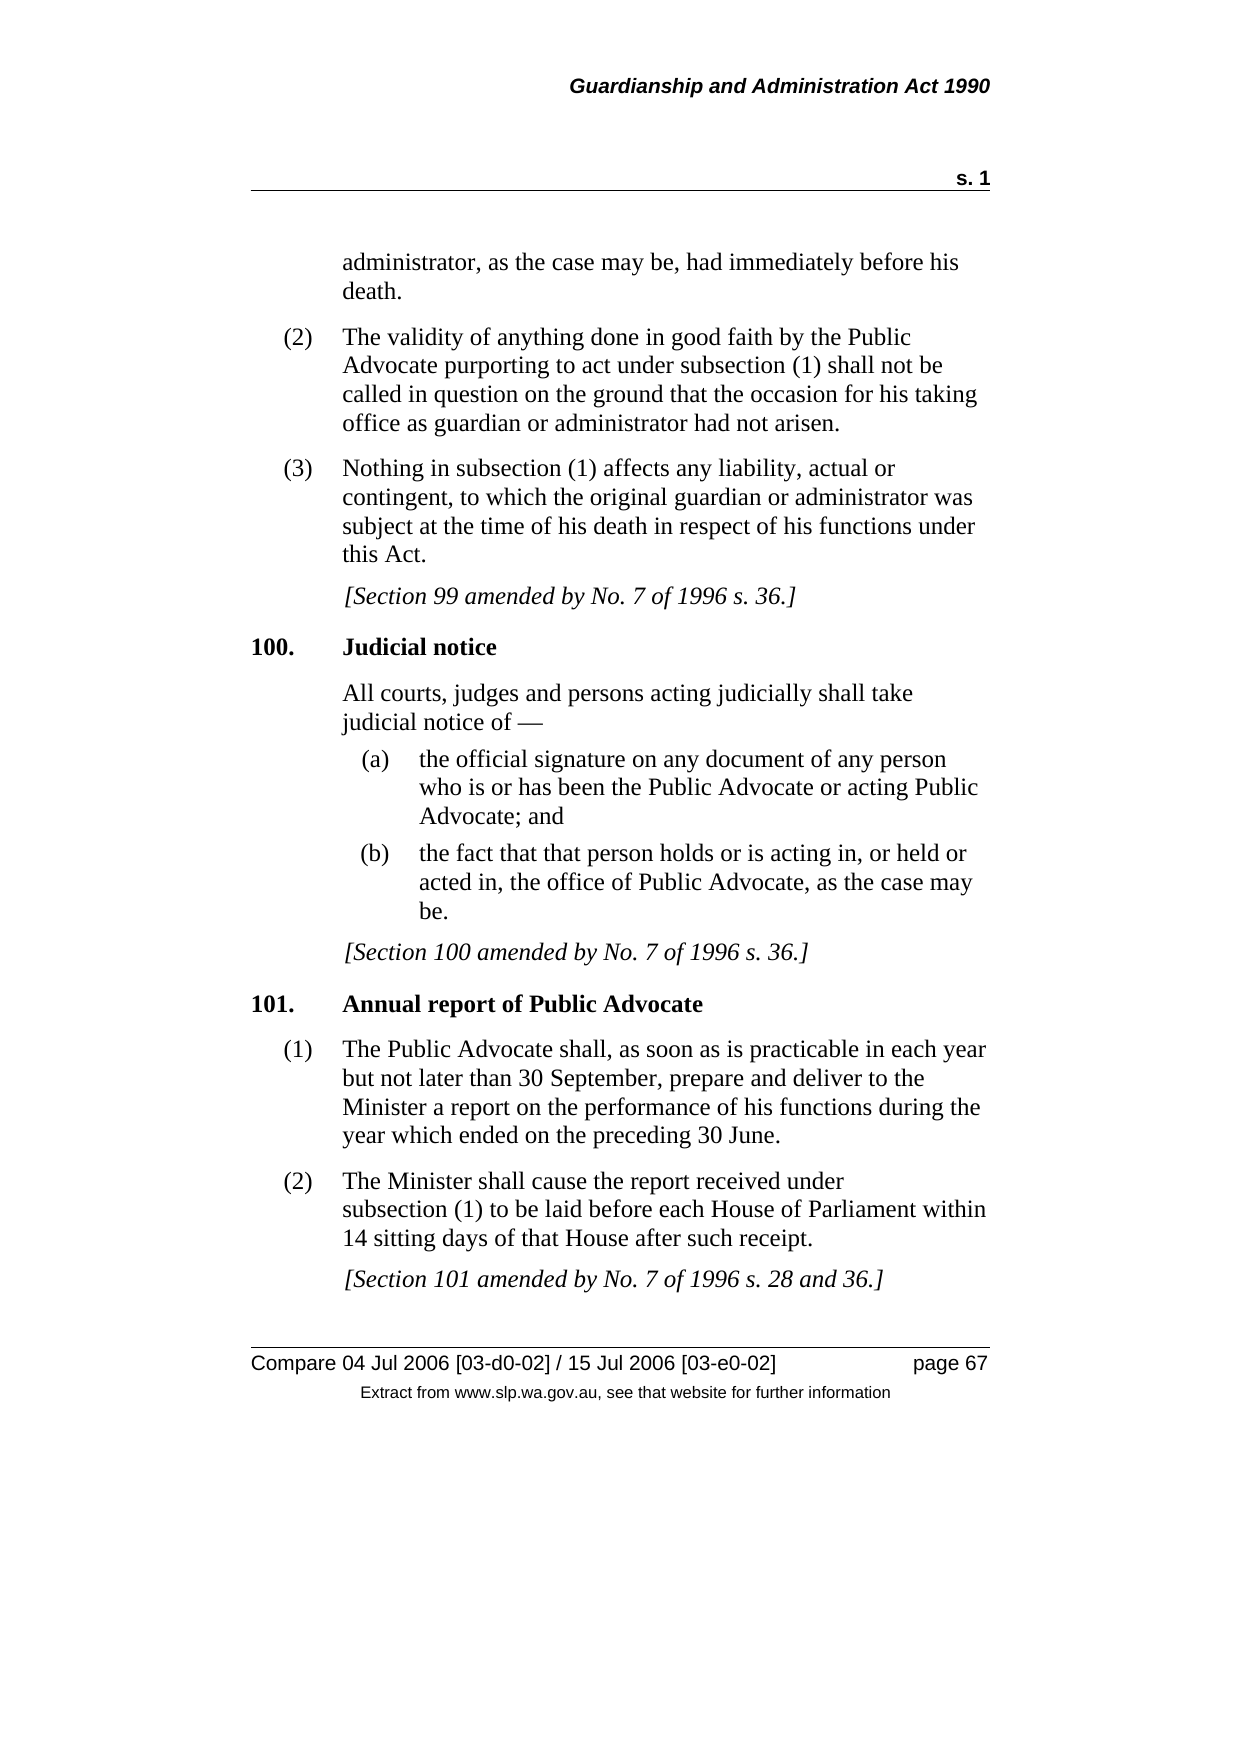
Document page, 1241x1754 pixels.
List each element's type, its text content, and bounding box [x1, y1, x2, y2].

text (1) The Public Advocate shall, as soon as is practicable in each year but not later than 30 September, prepare and deliver to the Minister a report on the performance of his functions during the year which ended on the preceding 30 June. [251, 1034, 990, 1149]
subtitle 101. Annual report of Public Advocate [251, 989, 990, 1017]
text (3) Nothing in subsection (1) affects any liability, actual or contingent, to which the original guardian or administrator was subject at the time of his death in respect of his functions under this Act. [251, 453, 990, 568]
text All courts, judges and persons acting judicially shall take judicial notice of — [251, 678, 990, 735]
text (b) the fact that that person holds or is acting in, or held or acted in, the office of Public Advocate, as the case may be. [251, 838, 990, 924]
text (a) the official signature on any document of any person who is or has been the Public Advocate or acting Public Advocate; and [251, 744, 990, 830]
text [Section 101 amended by No. 7 of 1996 s. 28 and 36.] [251, 1264, 990, 1293]
subtitle 100. Judicial notice [251, 632, 990, 661]
text (2) The validity of anything done in good faith by the Public Advocate purporting to act under subsection (1) shall not be called in question on the ground that the occasion for his taking office as guardian or administrator had not arisen. [251, 322, 990, 437]
text [Section 99 amended by No. 7 of 1996 s. 36.] [251, 581, 990, 609]
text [251, 247, 990, 305]
text (2) The Minister shall cause the report received under subsection (1) to be laid before each House of Parliament within 14 sitting days of that House after such receipt. [251, 1166, 990, 1252]
text [Section 100 amended by No. 7 of 1996 s. 36.] [251, 937, 990, 966]
